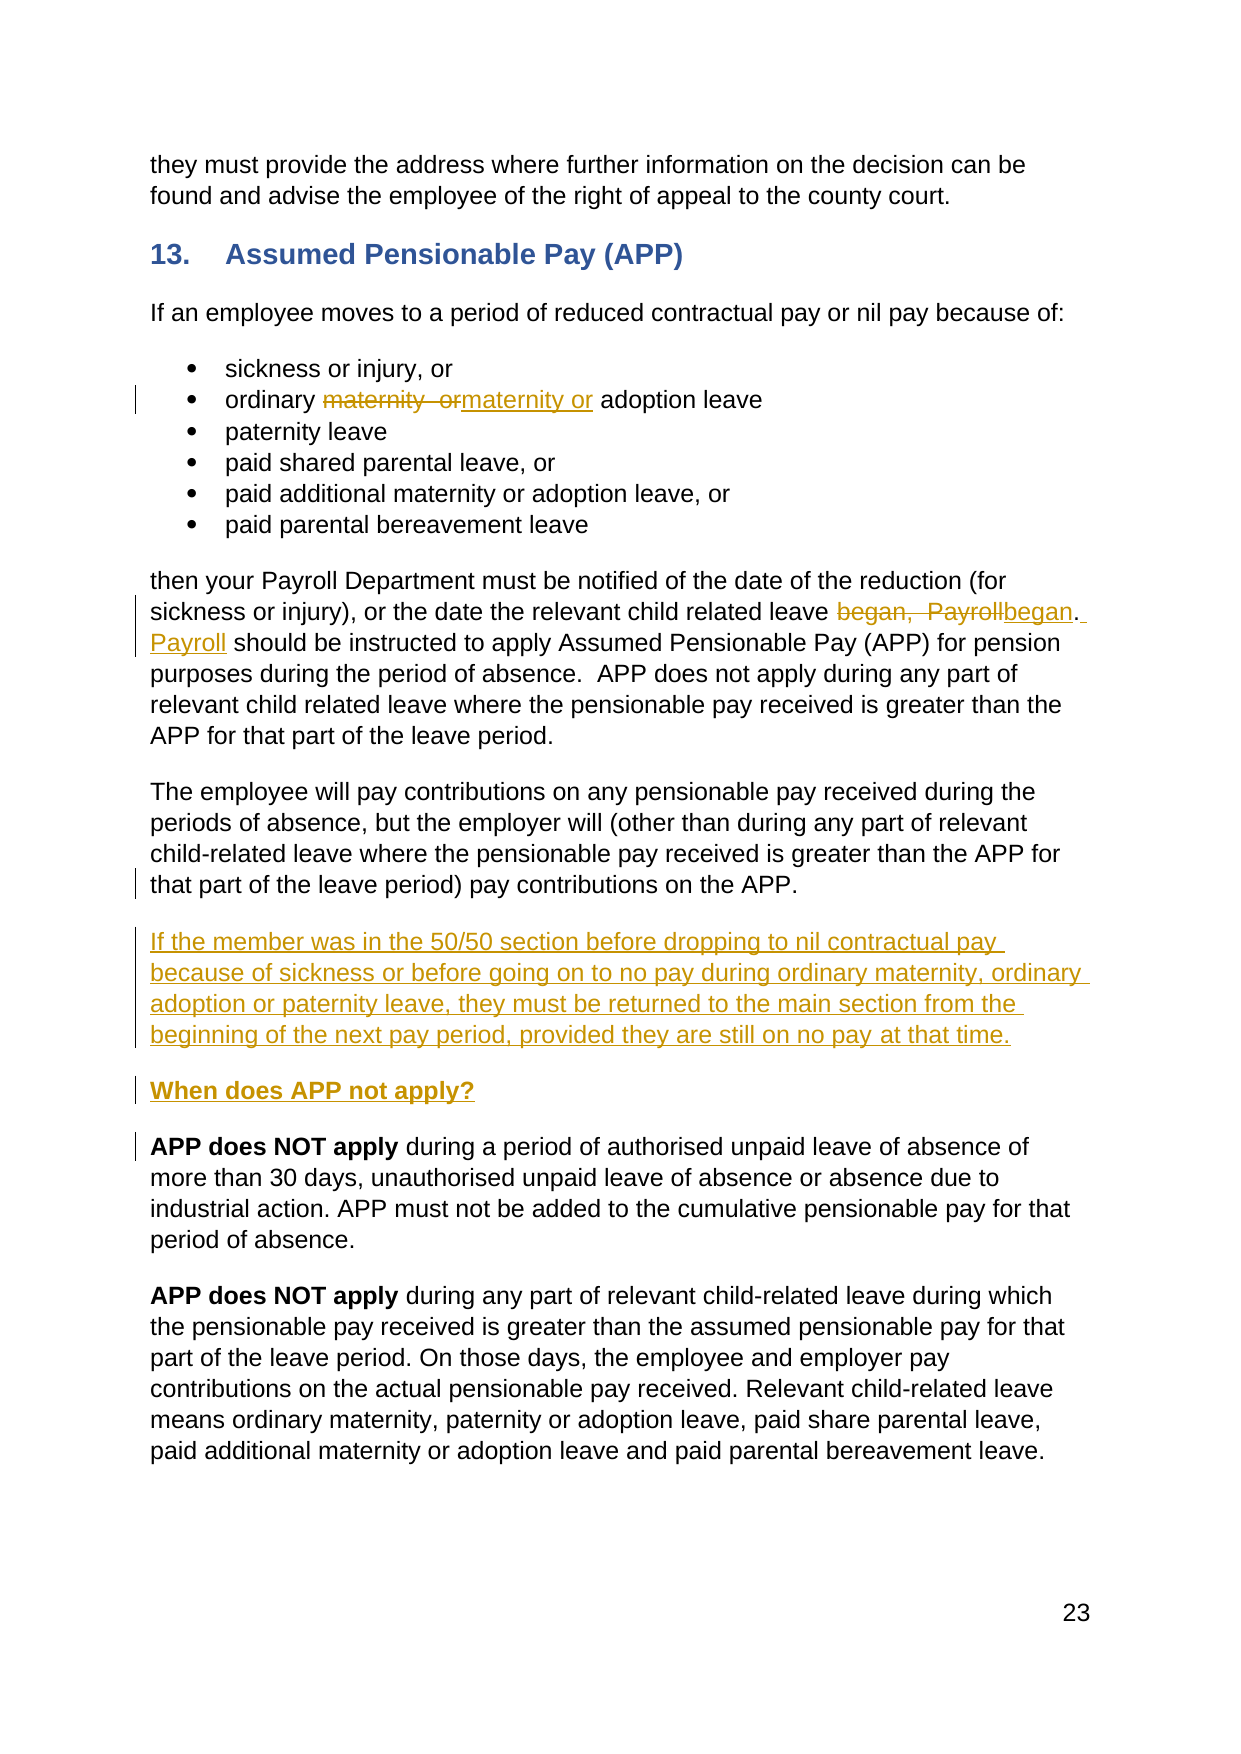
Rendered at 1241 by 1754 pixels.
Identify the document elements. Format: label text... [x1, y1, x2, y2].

list sickness or injury, or [187, 354, 1090, 383]
text then your Payroll Department must be notified of the date of the reduction (for sickness or injury), or the date the relevant child related leave . should be instructed to apply Assumed Pensionable Pay (APP) for pension purposes during the period of absence. APP does not apply during any part of relevant child related leave where the pensionable pay received is greater than the APP for that part of the leave period. [150, 566, 1090, 750]
text APP does NOT apply during a period of authorised unpaid leave of absence of more than 30 days, unauthorised unpaid leave of absence or absence due to industrial action. APP must not be added to the cumulative pensionable pay for that period of absence. [150, 1132, 1090, 1254]
list paternity leave [187, 417, 1090, 445]
text APP does NOT apply during any part of relevant child-related leave during which the pensionable pay received is greater than the assumed pensionable pay for that part of the leave period. On those days, the employee and employer pay contributions on the actual pensionable pay received. Relevant child-related leave means ordinary maternity, paternity or adoption leave, paid share parental leave, paid additional maternity or adoption leave and paid parental bereavement leave. [150, 1281, 1090, 1465]
list paid additional maternity or adoption leave, or [187, 479, 1090, 508]
text If an employee moves to a period of reduced contractual pay or nil pay because of: [150, 298, 1090, 327]
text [150, 150, 1090, 210]
subtitle Assumed Pensionable Pay (APP) [150, 237, 1090, 271]
text The employee will pay contributions on any pensionable pay received during the periods of absence, but the employer will (other than during any part of relevant child-related leave where the pensionable pay received is greater than the APP for that part of the leave period) pay contributions on the APP. [150, 777, 1090, 899]
list paid shared parental leave, or [187, 448, 1090, 477]
list ordinary adoption leave [187, 385, 1090, 414]
list paid parental bereavement leave [187, 510, 1090, 539]
